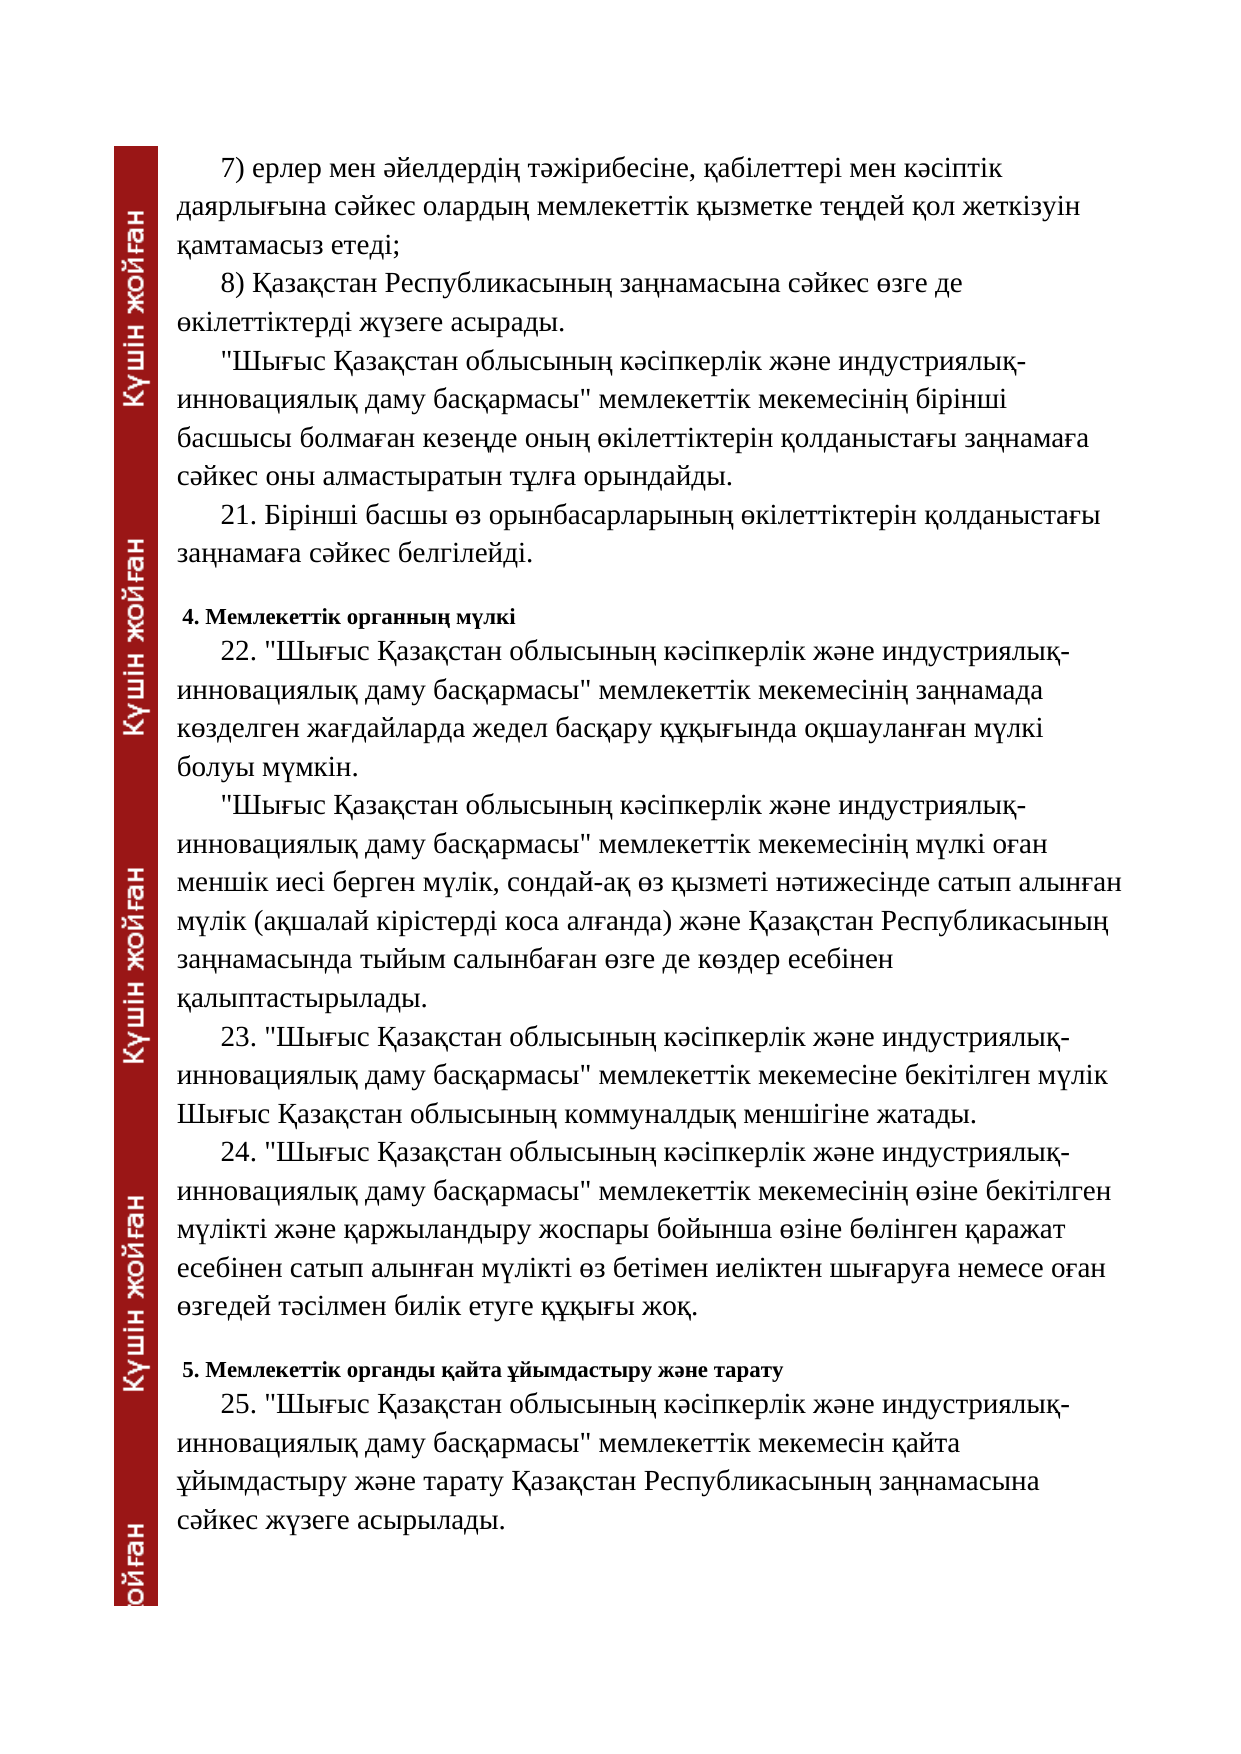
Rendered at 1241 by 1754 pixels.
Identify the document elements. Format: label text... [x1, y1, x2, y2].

text 25. "Шығыс Қазақстан облысының кәсіпкерлік және индустриялық-инновациялық даму басқармасы" мемлекеттік мекемесін қайта ұйымдастыру және тарату Қазақстан Республикасының заңнамасына сәйкес жүзеге асырылады. [112, 1386, 1128, 1566]
picture [114, 1352, 158, 1356]
picture [114, 1382, 158, 1386]
picture [114, 599, 158, 603]
text 22. "Шығыс Қазақстан облысының кәсіпкерлік және индустриялық-инновациялық даму басқармасы" мемлекеттік мекемесінің заңнамада көзделген жағдайларда жедел басқару құқығында оқшауланған мүлкі болуы мүмкін. "Шығыс Қазақстан облысының кәсіпкерлік және индустриялық-инновациялық даму басқармасы" мемлекеттік мекемесінің мүлкі оған меншік иесі берген мүлік, сондай-ақ өз қызметі нәтижесінде сатып алынған мүлік (ақшалай кірістерді коса алғанда) және Қазақстан Республикасының заңнамасында тыйым салынбаған өзге де көздер есебінен қалыптастырылады. 23. "Шығыс Қазақстан облысының кәсіпкерлік және индустриялық-инновациялық даму басқармасы" мемлекеттік мекемесіне бекітілген мүлік Шығыс Қазақстан облысының коммуналдық меншігіне жатады. 24. "Шығыс Қазақстан облысының кәсіпкерлік және индустриялық-инновациялық даму басқармасы" мемлекеттік мекемесінің өзіне бекітілген мүлікті және қаржыландыру жоспары бойынша өзіне бөлінген қаражат есебінен сатып алынған мүлікті өз бетімен иеліктен шығаруға немесе оған өзгедей тәсілмен билік етуге құқығы жоқ. [112, 633, 1128, 1352]
picture [114, 1566, 158, 1606]
text 4. Мемлекеттік органның мүлкі [112, 603, 1128, 629]
text 5. Мемлекеттік органды қайта ұйымдастыру және тарату [112, 1356, 1128, 1382]
picture [114, 629, 158, 633]
picture [114, 146, 158, 150]
